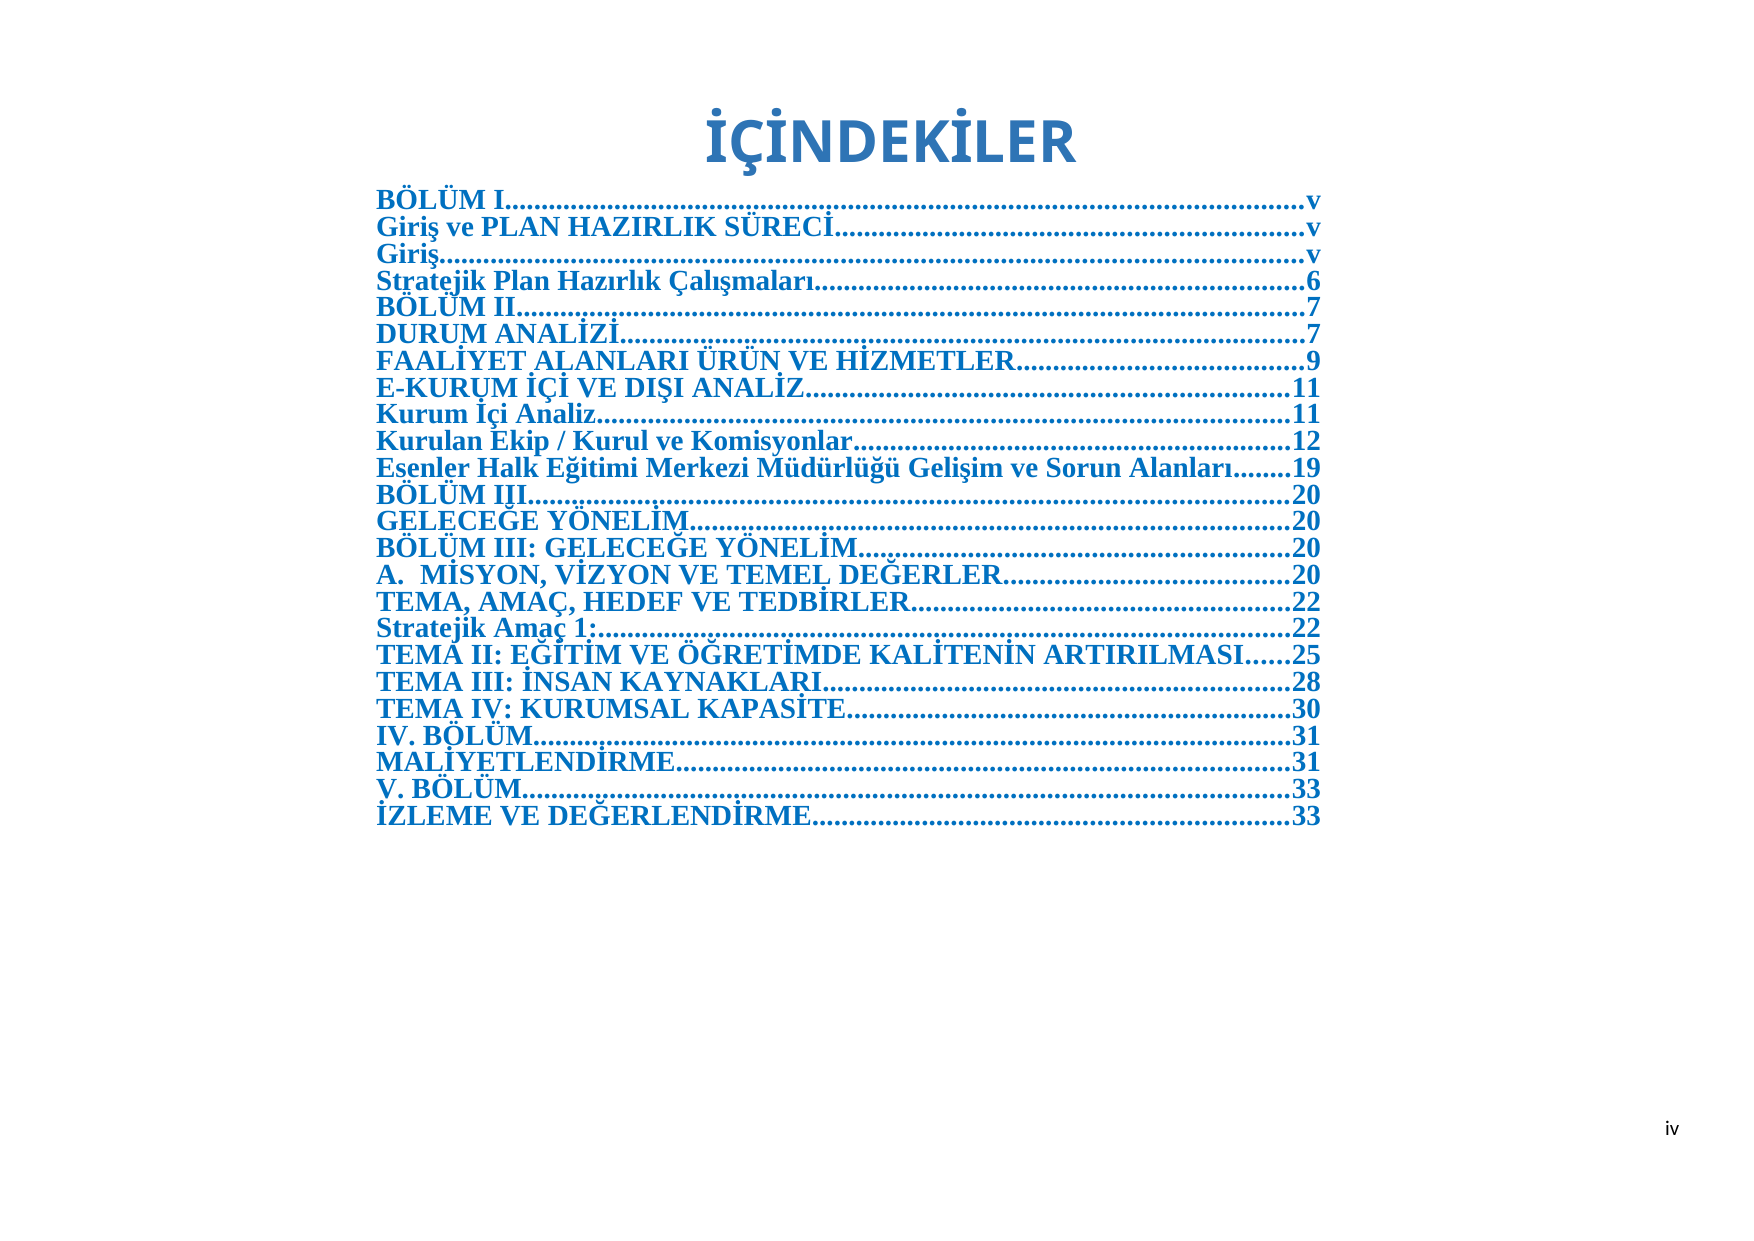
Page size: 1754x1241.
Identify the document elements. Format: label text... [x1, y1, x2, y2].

text A. MİSYON, VİZYON VE TEMEL DEĞERLER 20 [133, 563, 1563, 590]
text TEMA, AMAÇ, HEDEF VE TEDBİRLER 22 [133, 590, 1563, 617]
text İZLEME VE DEĞERLENDİRME 33 [133, 804, 1563, 831]
text BÖLÜM II 7 [133, 295, 1563, 322]
text BÖLÜM I v [133, 188, 1563, 215]
subtitle İÇİNDEKİLER [103, 100, 1679, 180]
text IV. BÖLÜM 31 [133, 724, 1563, 750]
text BÖLÜM III: GELECEĞE YÖNELİM 20 [133, 536, 1563, 563]
text V. BÖLÜM 33 [133, 777, 1563, 804]
text DURUM ANALİZİ 7 [133, 322, 1563, 349]
text Esenler Halk Eğitimi Merkezi Müdürlüğü Gelişim ve Sorun Alanları 19 [133, 456, 1563, 483]
text TEMA IV: KURUMSAL KAPASİTE 30 [133, 697, 1563, 724]
text MALİYETLENDİRME 31 [133, 750, 1563, 777]
text BÖLÜM III 20 [133, 483, 1563, 509]
text Kurulan Ekip / Kurul ve Komisyonlar 12 [133, 429, 1563, 456]
text Stratejik Plan Hazırlık Çalışmaları 6 [133, 268, 1563, 295]
text Stratejik Amaç 1: 22 [133, 617, 1563, 643]
text GELECEĞE YÖNELİM 20 [133, 509, 1563, 536]
text Giriş v [133, 242, 1563, 268]
text FAALİYET ALANLARI ÜRÜN VE HİZMETLER 9 [133, 349, 1563, 376]
text Kurum İçi Analiz 11 [133, 402, 1563, 429]
text TEMA II: EĞİTİM VE ÖĞRETİMDE KALİTENİN ARTIRILMASI 25 [133, 643, 1563, 670]
text E-KURUM İÇİ VE DIŞI ANALİZ 11 [133, 376, 1563, 402]
text Giriş ve PLAN HAZIRLIK SÜRECİ v [133, 215, 1563, 242]
text TEMA III: İNSAN KAYNAKLARI 28 [133, 670, 1563, 697]
